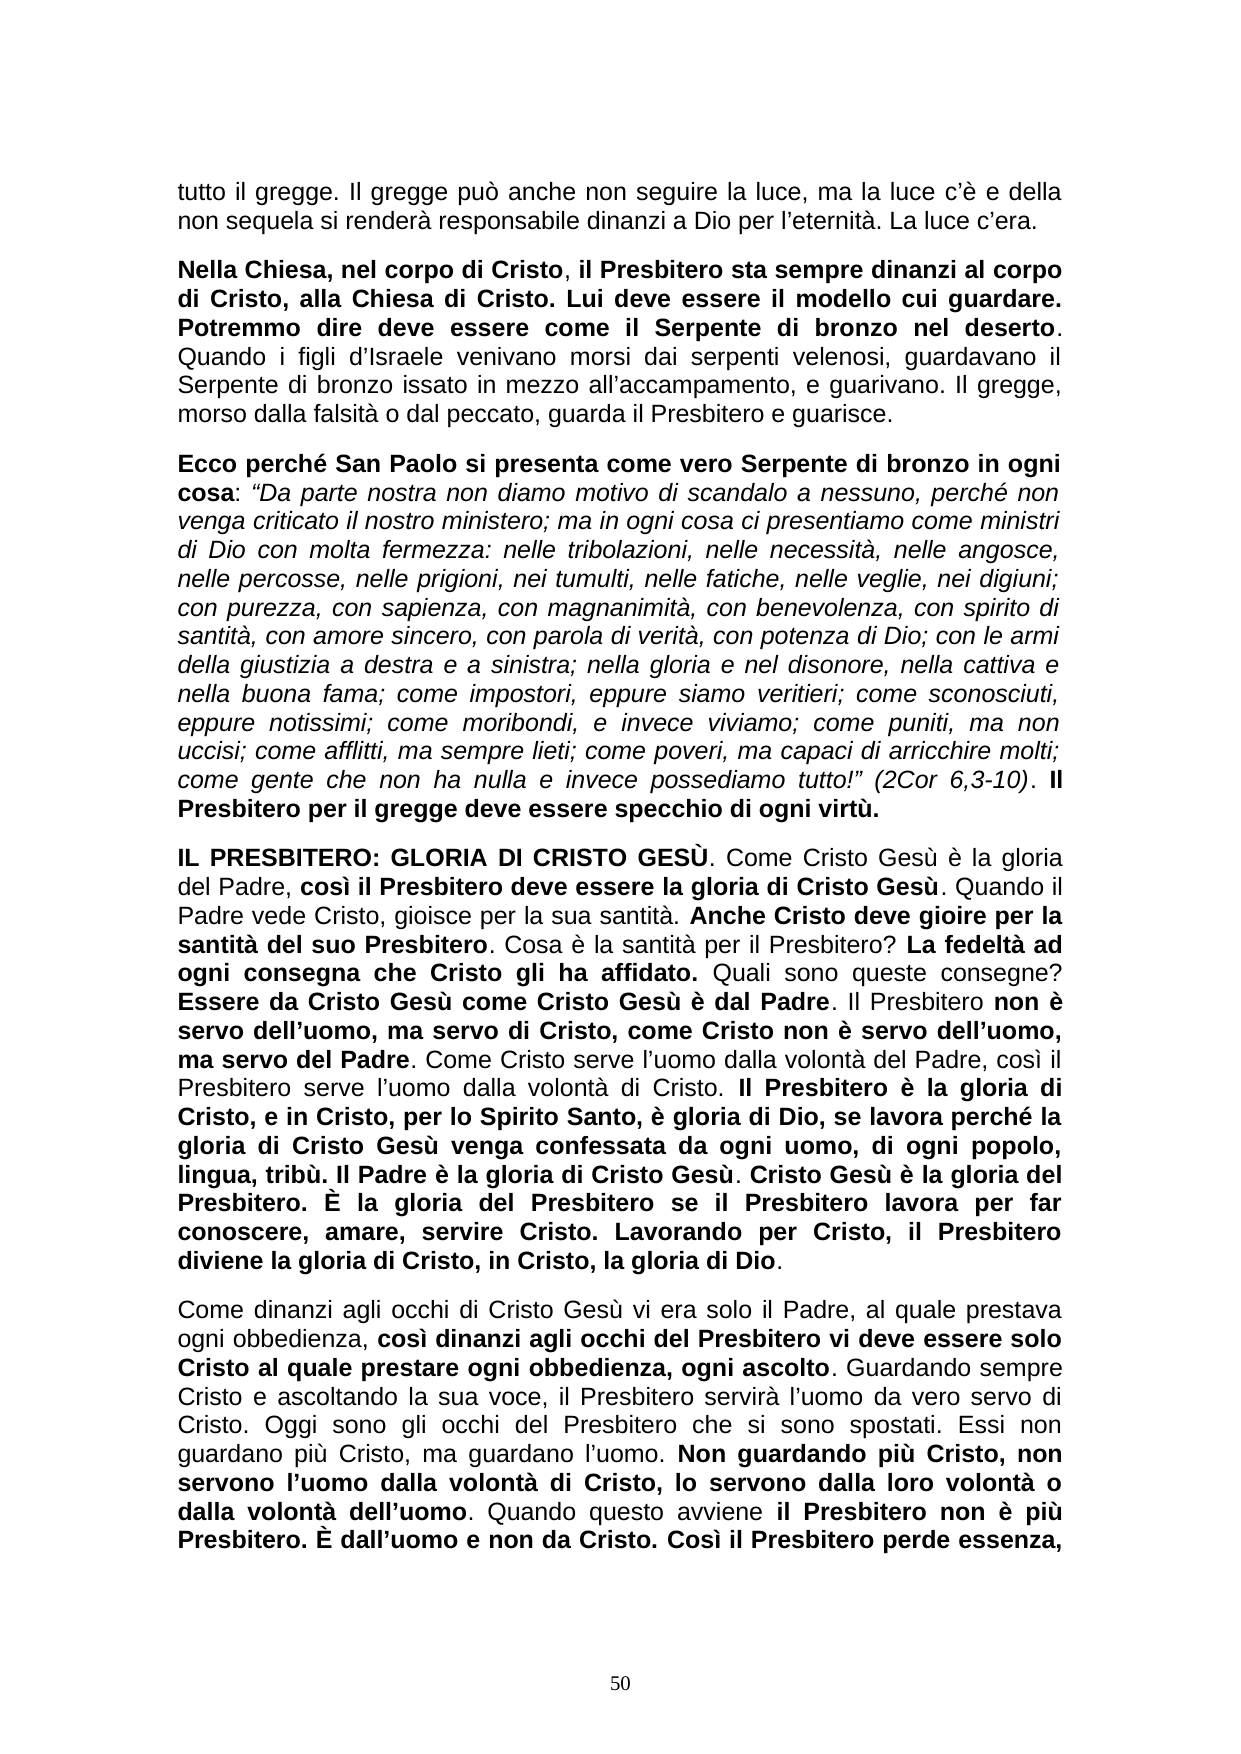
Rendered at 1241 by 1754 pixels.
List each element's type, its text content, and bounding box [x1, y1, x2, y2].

text IL PRESBITERO: GLORIA DI CRISTO GESÙ. Come Cristo Gesù è la gloria del Padre, così il Presbitero deve essere la gloria di Cristo Gesù. Quando il Padre vede Cristo, gioisce per la sua santità. Anche Cristo deve gioire per la santità del suo Presbitero. Cosa è la santità per il Presbitero? La fedeltà ad ogni consegna che Cristo gli ha affidato. Quali sono queste consegne? Essere da Cristo Gesù come Cristo Gesù è dal Padre. Il Presbitero non è servo dell’uomo, ma servo di Cristo, come Cristo non è servo dell’uomo, ma servo del Padre. Come Cristo serve l’uomo dalla volontà del Padre, così il Presbitero serve l’uomo dalla volontà di Cristo. Il Presbitero è la gloria di Cristo, e in Cristo, per lo Spirito Santo, è gloria di Dio, se lavora perché la gloria di Cristo Gesù venga confessata da ogni uomo, di ogni popolo, lingua, tribù. Il Padre è la gloria di Cristo Gesù. Cristo Gesù è la gloria del Presbitero. È la gloria del Presbitero se il Presbitero lavora per far conoscere, amare, servire Cristo. Lavorando per Cristo, il Presbitero diviene la gloria di Cristo, in Cristo, la gloria di Dio. [177, 843, 1063, 1275]
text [177, 1296, 1063, 1554]
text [177, 177, 1063, 235]
text Nella Chiesa, nel corpo di Cristo, il Presbitero sta sempre dinanzi al corpo di Cristo, alla Chiesa di Cristo. Lui deve essere il modello cui guardare. Potremmo dire deve essere come il Serpente di bronzo nel deserto. Quando i figli d’Israele venivano morsi dai serpenti velenosi, guardavano il Serpente di bronzo issato in mezzo all’accampamento, e guarivano. Il gregge, morso dalla falsità o dal peccato, guarda il Presbitero e guarisce. [177, 256, 1063, 428]
text Ecco perché San Paolo si presenta come vero Serpente di bronzo in ogni cosa: “Da parte nostra non diamo motivo di scandalo a nessuno, perché non venga criticato il nostro ministero; ma in ogni cosa ci presentiamo come ministri di Dio con molta fermezza: nelle tribolazioni, nelle necessità, nelle angosce, nelle percosse, nelle prigioni, nei tumulti, nelle fatiche, nelle veglie, nei digiuni; con purezza, con sapienza, con magnanimità, con benevolenza, con spirito di santità, con amore sincero, con parola di verità, con potenza di Dio; con le armi della giustizia a destra e a sinistra; nella gloria e nel disonore, nella cattiva e nella buona fama; come impostori, eppure siamo veritieri; come sconosciuti, eppure notissimi; come moribondi, e invece viviamo; come puniti, ma non uccisi; come afflitti, ma sempre lieti; come poveri, ma capaci di arricchire molti; come gente che non ha nulla e invece possediamo tutto!” (2Cor 6,3-10). Il Presbitero per il gregge deve essere specchio di ogni virtù. [177, 449, 1063, 823]
